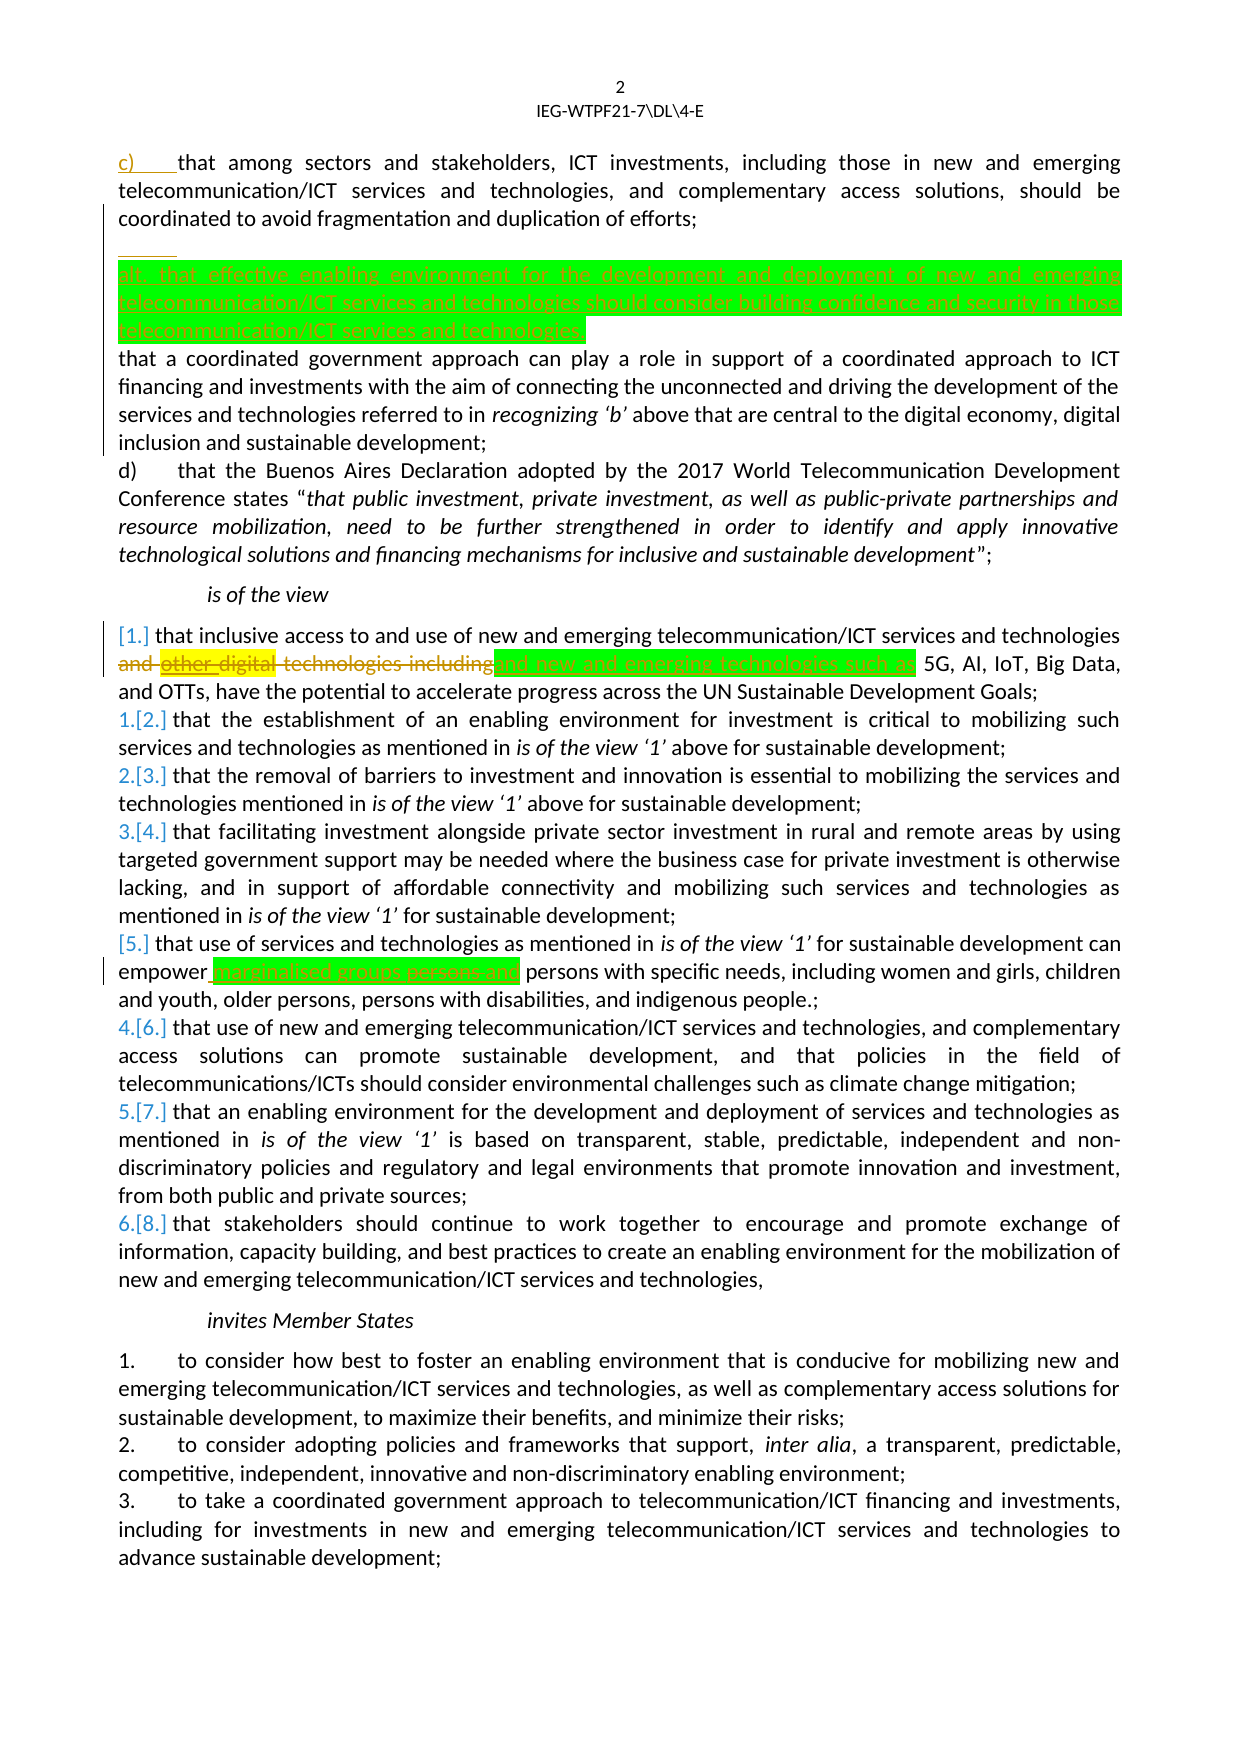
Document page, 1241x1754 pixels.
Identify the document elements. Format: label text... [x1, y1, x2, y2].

list that the removal of barriers to investment and innovation is essential to mobilizing the services and technologies mentioned in is of the view ‘1’ above for sustainable development; [118, 761, 1122, 817]
list that a coordinated government approach can play a role in support of a coordinated approach to ICT financing and investments with the aim of connecting the unconnected and driving the development of the services and technologies referred to in recognizing ‘b’ above that are central to the digital economy, digital inclusion and sustainable development; [118, 344, 1122, 456]
list that among sectors and stakeholders, ICT investments, including those in new and emerging telecommunication/ICT services and technologies, and complementary access solutions, should be coordinated to avoid fragmentation and duplication of efforts; [118, 148, 1122, 232]
list that inclusive access to and use of new and emerging telecommunication/ICT services and technologies 5G, AI, IoT, Big Data, and OTTs, have the potential to accelerate progress across the UN Sustainable Development Goals; [118, 621, 1122, 705]
list that the establishment of an enabling environment for investment is critical to mobilizing such services and technologies as mentioned in is of the view ‘1’ above for sustainable development; [118, 705, 1122, 761]
list to consider how best to foster an enabling environment that is conducive for mobilizing new and emerging telecommunication/ICT services and technologies, as well as complementary access solutions for sustainable development, to maximize their benefits, and minimize their risks; [118, 1347, 1122, 1431]
list that the Buenos Aires Declaration adopted by the 2017 World Telecommunication Development Conference states “that public investment, private investment, as well as public-private partnerships and resource mobilization, need to be further strengthened in order to identify and apply innovative technological solutions and financing mechanisms for inclusive and sustainable development”; [118, 456, 1122, 568]
text invites Member States [118, 1306, 1122, 1334]
list that stakeholders should continue to work together to encourage and promote exchange of information, capacity building, and best practices to create an enabling environment for the mobilization of new and emerging telecommunication/ICT services and technologies, [118, 1209, 1122, 1293]
list to consider adopting policies and frameworks that support, inter alia, a transparent, predictable, competitive, independent, innovative and non-discriminatory enabling environment; [118, 1431, 1122, 1487]
list that use of services and technologies as mentioned in is of the view ‘1’ for sustainable development can empower persons with specific needs, including women and girls, children and youth, older persons, persons with disabilities, and indigenous people.; [118, 929, 1122, 1013]
text is of the view [118, 581, 1122, 608]
list that facilitating investment alongside private sector investment in rural and remote areas by using targeted government support may be needed where the business case for private investment is otherwise lacking, and in support of affordable connectivity and mobilizing such services and technologies as mentioned in is of the view ‘1’ for sustainable development; [118, 817, 1122, 929]
list that an enabling environment for the development and deployment of services and technologies as mentioned in is of the view ‘1’ is based on transparent, stable, predictable, independent and non-discriminatory policies and regulatory and legal environments that promote innovation and investment, from both public and private sources; [118, 1097, 1122, 1209]
list that use of new and emerging telecommunication/ICT services and technologies, and complementary access solutions can promote sustainable development, and that policies in the field of telecommunications/ICTs should consider environmental challenges such as climate change mitigation; [118, 1013, 1122, 1097]
list to take a coordinated government approach to telecommunication/ICT financing and investments, including for investments in new and emerging telecommunication/ICT services and technologies to advance sustainable development; [118, 1487, 1122, 1571]
